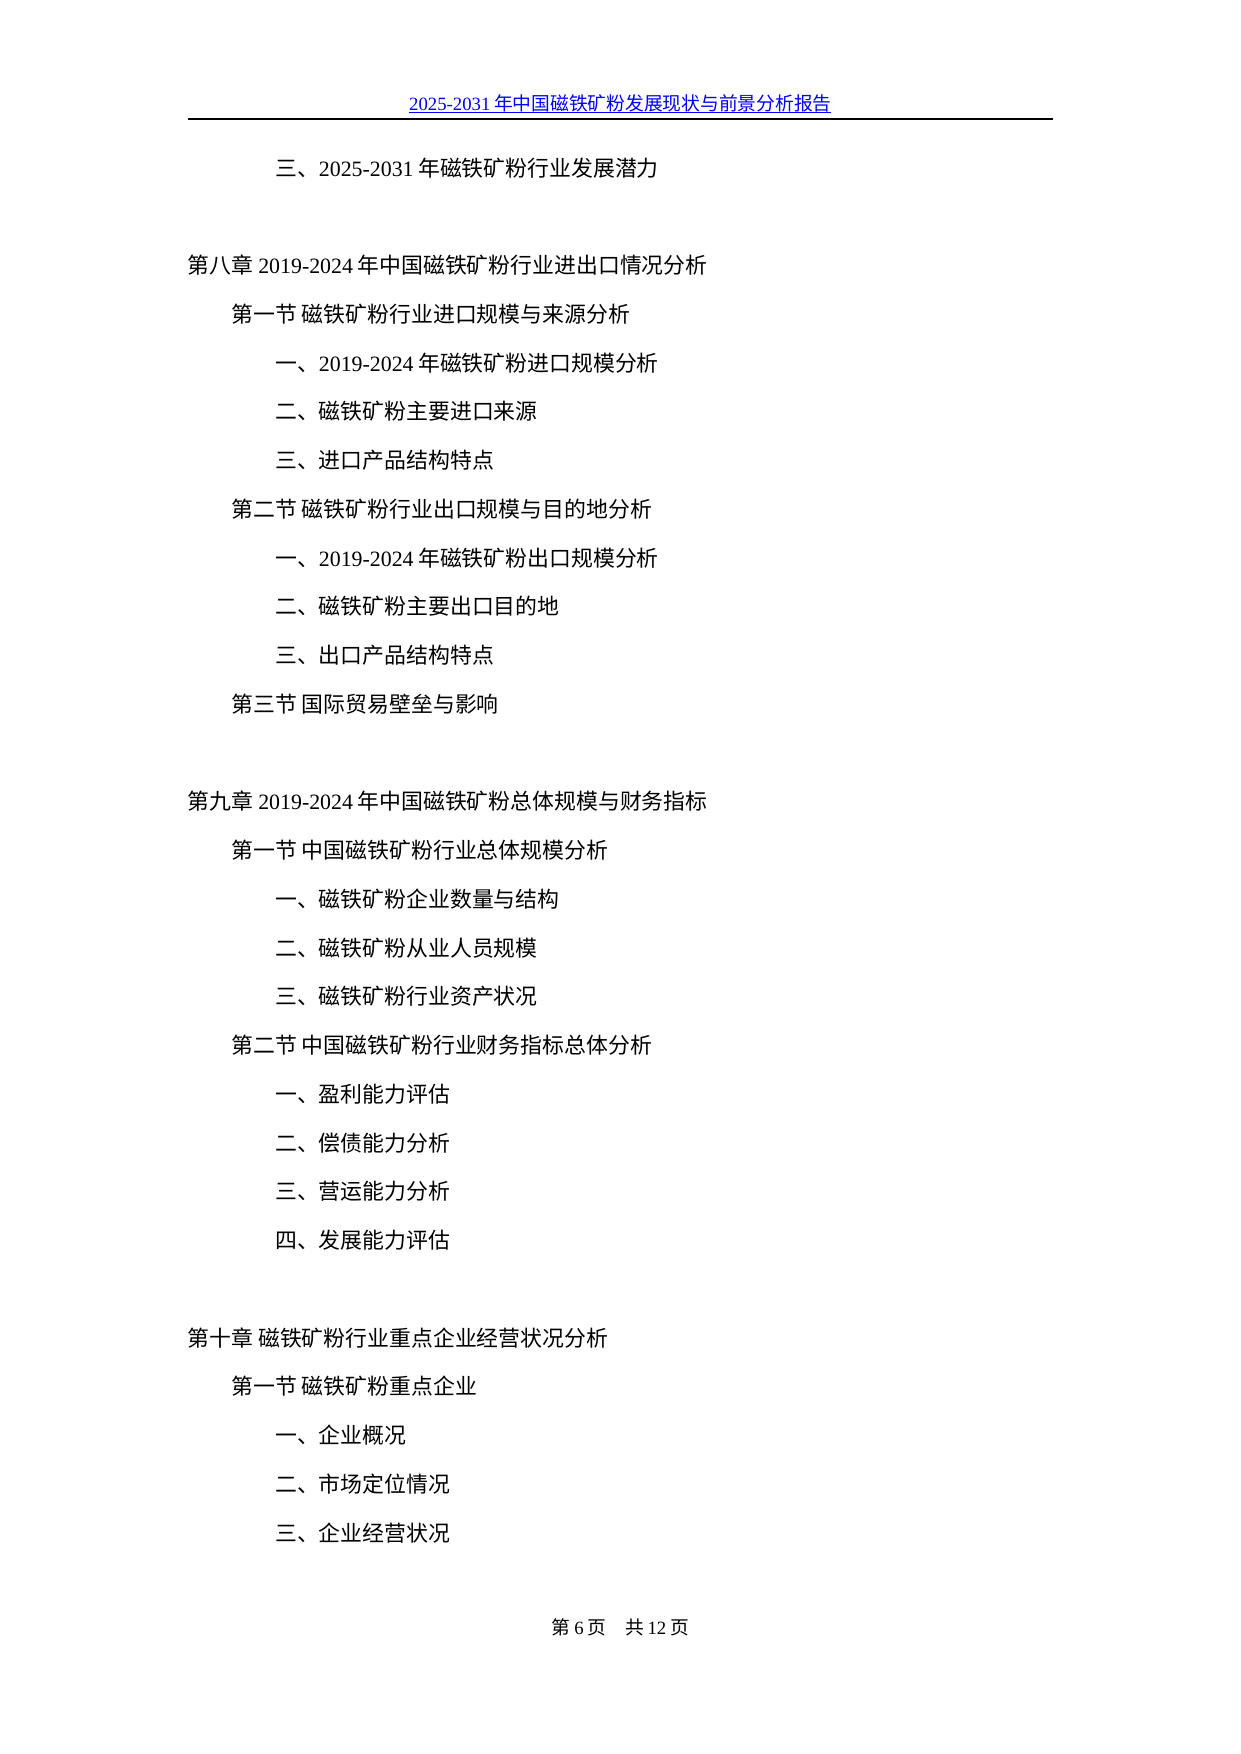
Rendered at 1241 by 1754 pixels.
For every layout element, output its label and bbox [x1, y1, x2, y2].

text [187, 150, 1053, 1548]
